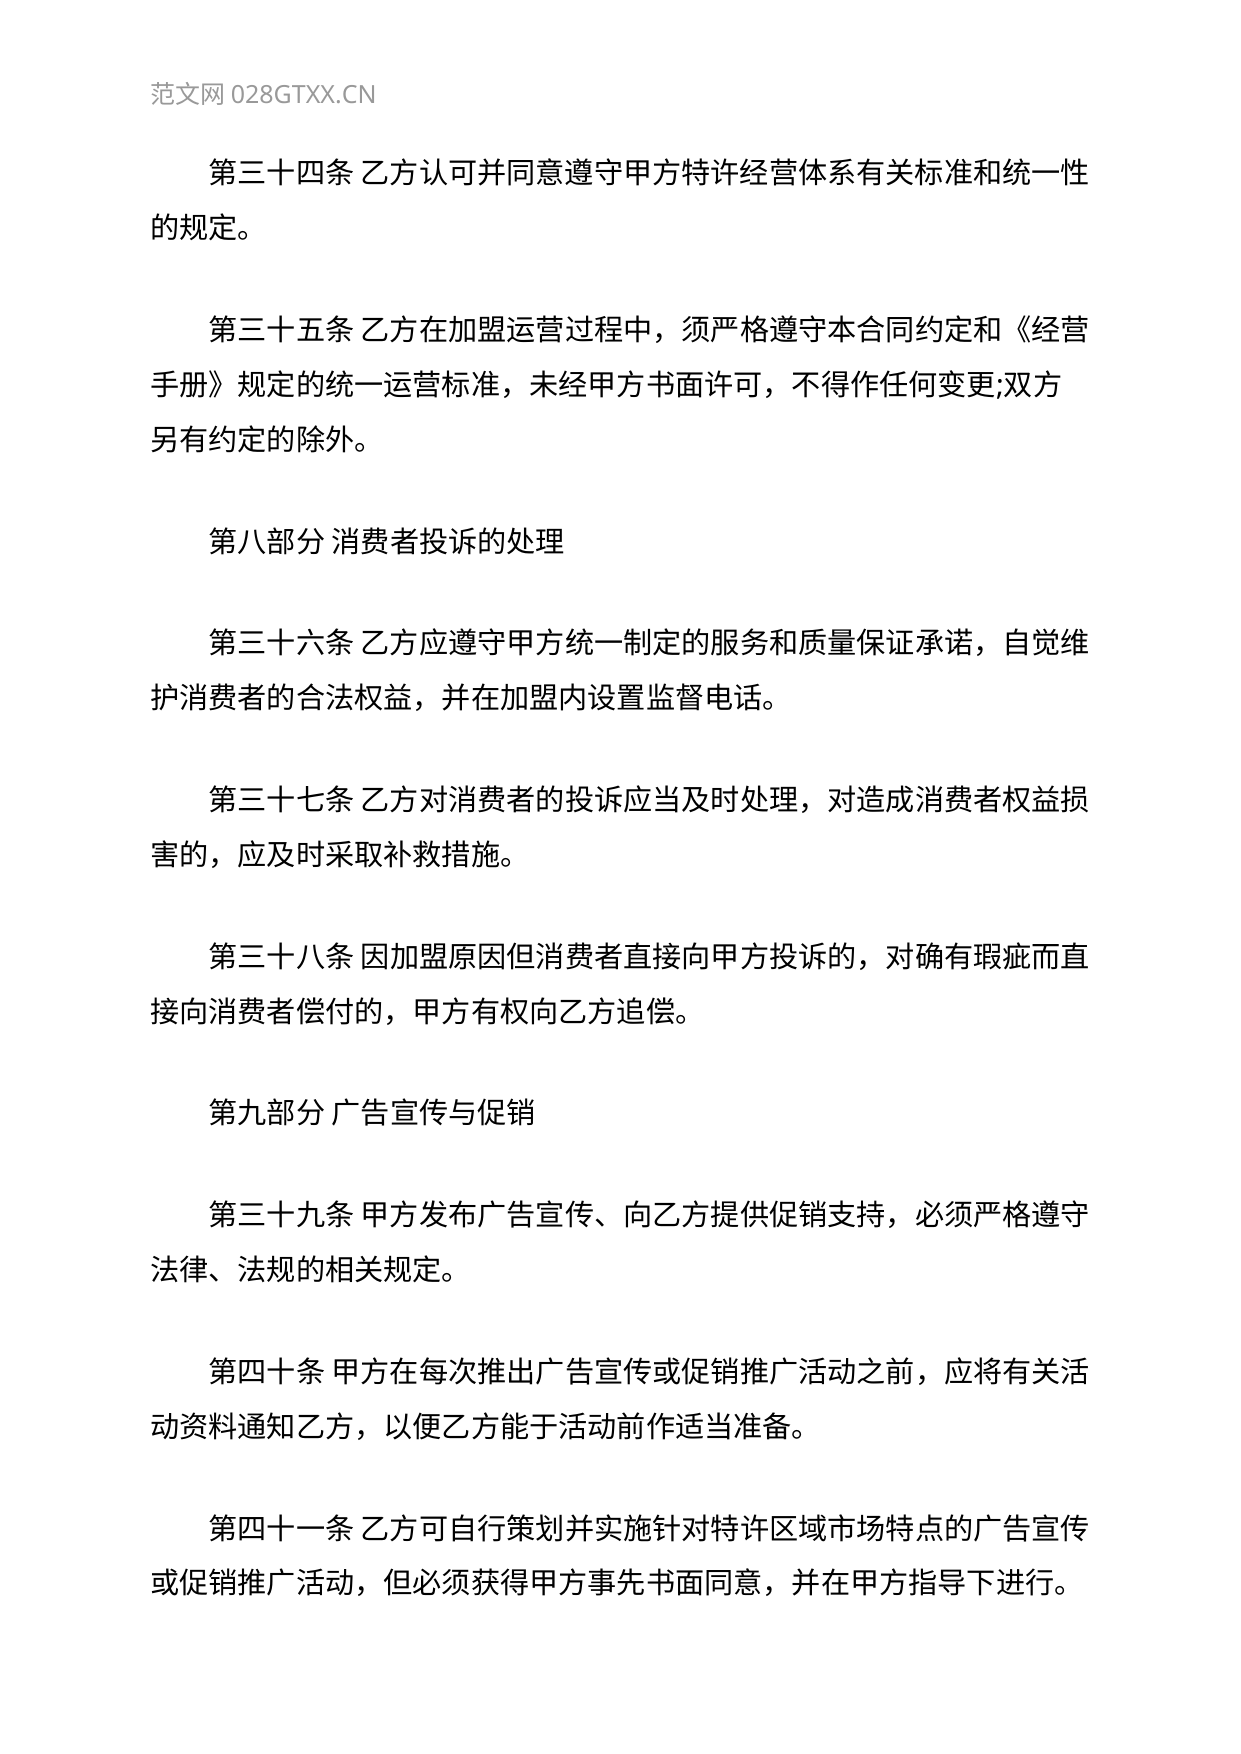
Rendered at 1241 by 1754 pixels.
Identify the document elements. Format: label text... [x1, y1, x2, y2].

text 第三十七条 乙方对消费者的投诉应当及时处理，对造成消费者权益损害的，应及时采取补救措施。 [150, 777, 1090, 874]
text 第三十四条 乙方认可并同意遵守甲方特许经营体系有关标准和统一性的规定。 [150, 150, 1090, 247]
text 第八部分 消费者投诉的处理 [150, 518, 1090, 561]
text 第三十六条 乙方应遵守甲方统一制定的服务和质量保证承诺，自觉维护消费者的合法权益，并在加盟内设置监督电话。 [150, 620, 1090, 717]
text 第三十八条 因加盟原因但消费者直接向甲方投诉的，对确有瑕疵而直接向消费者偿付的，甲方有权向乙方追偿。 [150, 933, 1090, 1031]
text 第九部分 广告宣传与促销 [150, 1090, 1090, 1132]
text 第三十五条 乙方在加盟运营过程中，须严格遵守本合同约定和《经营手册》规定的统一运营标准，未经甲方书面许可，不得作任何变更;双方另有约定的除外。 [150, 307, 1090, 459]
text 第四十一条 乙方可自行策划并实施针对特许区域市场特点的广告宣传或促销推广活动，但必须获得甲方事先书面同意，并在甲方指导下进行。 [150, 1505, 1090, 1602]
text 第四十条 甲方在每次推出广告宣传或促销推广活动之前，应将有关活动资料通知乙方，以便乙方能于活动前作适当准备。 [150, 1348, 1090, 1446]
text 第三十九条 甲方发布广告宣传、向乙方提供促销支持，必须严格遵守法律、法规的相关规定。 [150, 1192, 1090, 1289]
